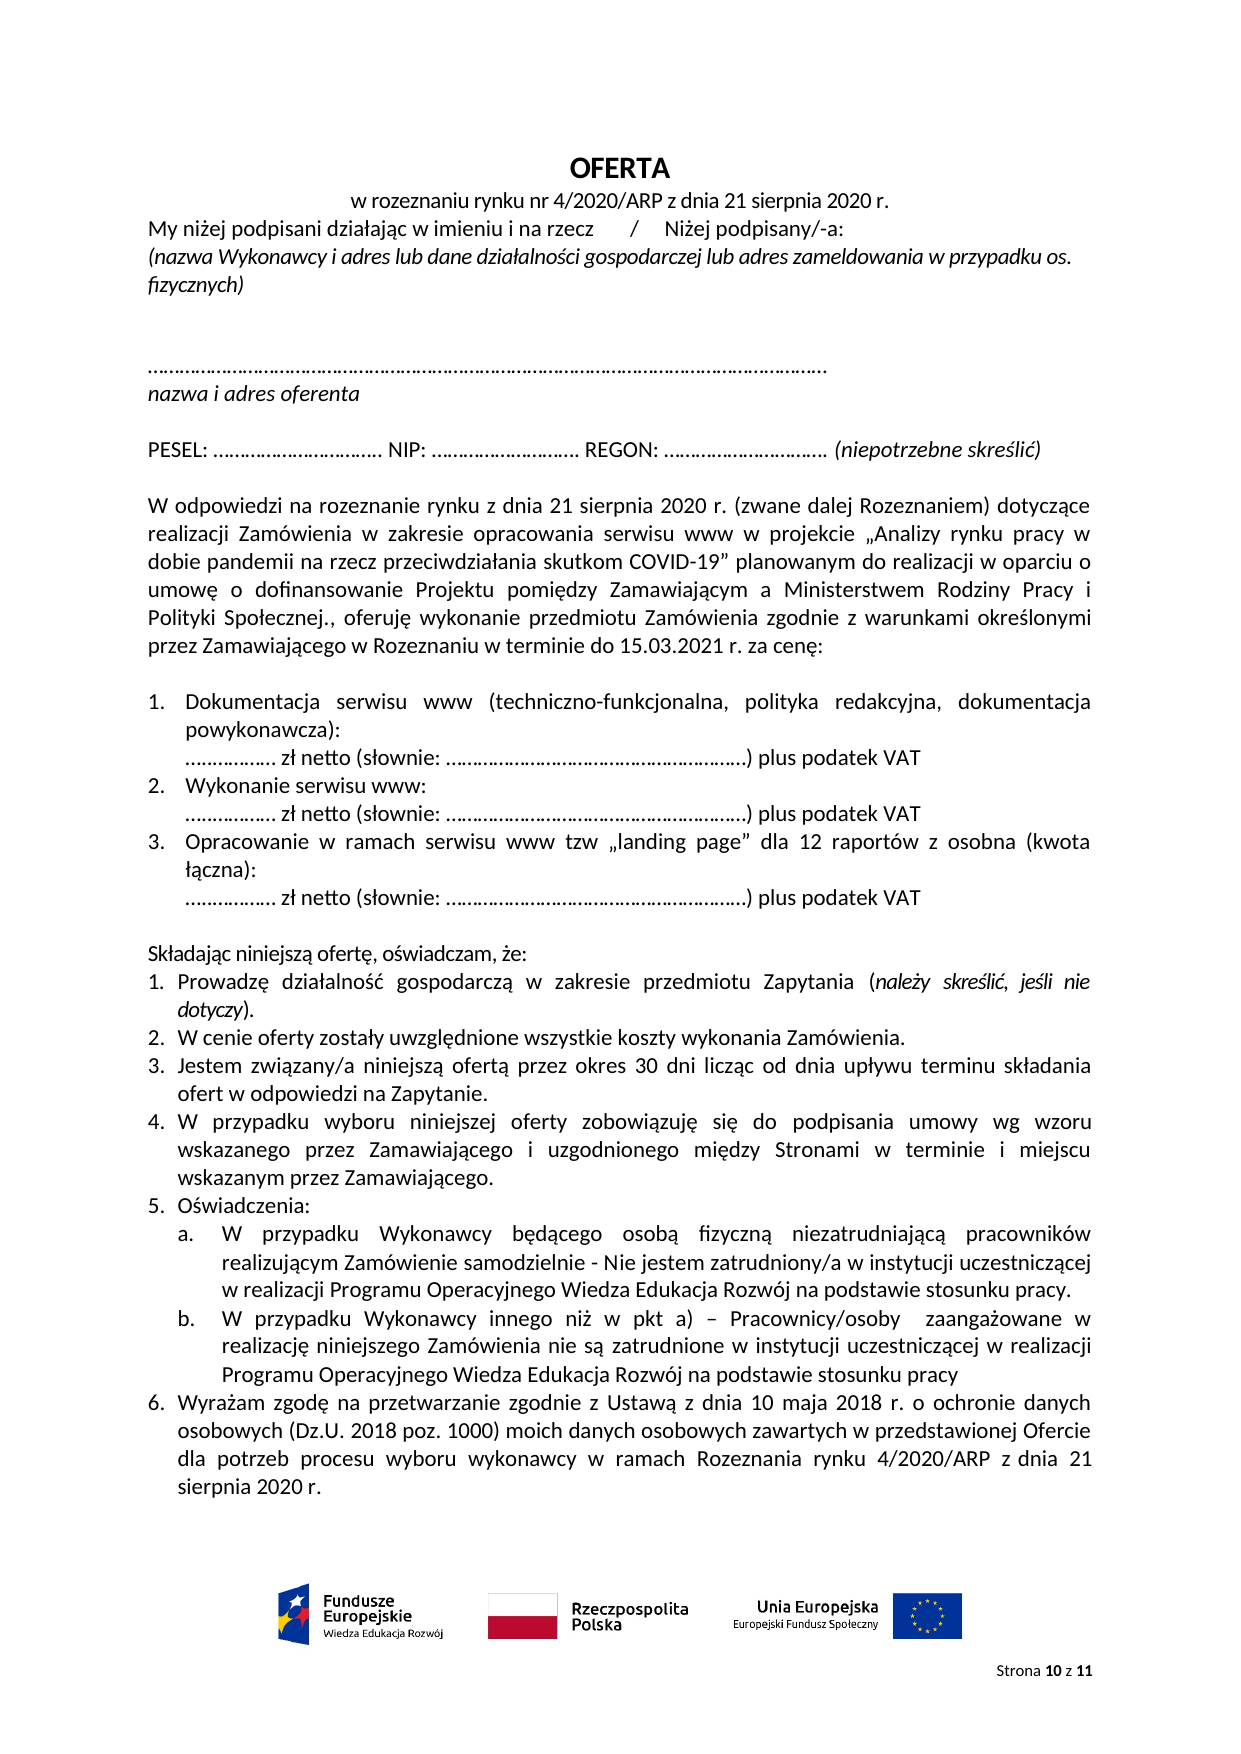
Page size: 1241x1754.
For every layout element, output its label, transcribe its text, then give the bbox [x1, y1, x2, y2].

list …..………… zł netto (słownie: …………………………………………………) plus podatek VAT [185, 743, 1092, 771]
list W przypadku Wykonawcy innego niż w pkt a) – Pracownicy/osoby zaangażowane w realizację niniejszego Zamówienia nie są zatrudnione w instytucji uczestniczącej w realizacji Programu Operacyjnego Wiedza Edukacja Rozwój na podstawie stosunku pracy [177, 1304, 1092, 1388]
list W cenie oferty zostały uwzględnione wszystkie koszty wykonania Zamówienia. [148, 1023, 1092, 1051]
list Oświadczenia: [148, 1192, 1092, 1219]
list W przypadku Wykonawcy będącego osobą fizyczną niezatrudniającą pracowników realizującym Zamówienie samodzielnie - Nie jestem zatrudniony/a w instytucji uczestniczącej w realizacji Programu Operacyjnego Wiedza Edukacja Rozwój na podstawie stosunku pracy. [177, 1219, 1092, 1304]
text OFERTA [148, 148, 1092, 186]
text w rozeznaniu rynku nr 4/2020/ARP z dnia 21 sierpnia 2020 r. [148, 186, 1092, 214]
text Składając niniejszą ofertę, oświadczam, że: [148, 939, 1092, 967]
list Prowadzę działalność gospodarczą w zakresie przedmiotu Zapytania (należy skreślić, jeśli nie dotyczy). [148, 967, 1092, 1023]
list Wyrażam zgodę na przetwarzanie zgodnie z Ustawą z dnia 10 maja 2018 r. o ochronie danych osobowych (Dz.U. 2018 poz. 1000) moich danych osobowych zawartych w przedstawionej Ofercie dla potrzeb procesu wyboru wykonawcy w ramach Rozeznania rynku 4/2020/ARP z dnia 21 sierpnia 2020 r. [148, 1388, 1092, 1500]
text PESEL: ………………………….. NIP: ………………………. REGON: …………………………. (niepotrzebne skreślić) [148, 435, 1092, 463]
list Opracowanie w ramach serwisu www tzw „landing page” dla 12 raportów z osobna (kwota łączna): [148, 827, 1092, 883]
text nazwa i adres oferenta [148, 379, 1092, 407]
text (nazwa Wykonawcy i adres lub dane działalności gospodarczej lub adres zameldowania w przypadku os. fizycznych) [148, 242, 1092, 298]
list Dokumentacja serwisu www (techniczno-funkcjonalna, polityka redakcyjna, dokumentacja powykonawcza): [148, 687, 1092, 743]
list …..………… zł netto (słownie: …………………………………………………) plus podatek VAT [185, 799, 1092, 827]
text My niżej podpisani działając w imieniu i na rzecz / Niżej podpisany/-a: [148, 214, 1092, 242]
list …..………… zł netto (słownie: …………………………………………………) plus podatek VAT [185, 883, 1092, 911]
list Jestem związany/a niniejszą ofertą przez okres 30 dni licząc od dnia upływu terminu składania ofert w odpowiedzi na Zapytanie. [148, 1051, 1092, 1107]
list W odpowiedzi na rozeznanie rynku z dnia 21 sierpnia 2020 r. (zwane dalej Rozeznaniem) dotyczące realizacji Zamówienia w zakresie opracowania serwisu www w projekcie „Analizy rynku pracy w dobie pandemii na rzecz przeciwdziałania skutkom COVID-19” planowanym do realizacji w oparciu o umowę o dofinansowanie Projektu pomiędzy Zamawiającym a Ministerstwem Rodziny Pracy i Polityki Społecznej., oferuję wykonanie przedmiotu Zamówienia zgodnie z warunkami określonymi przez Zamawiającego w Rozeznaniu w terminie do 15.03.2021 r. za cenę: [148, 491, 1092, 659]
list W przypadku wyboru niniejszej oferty zobowiązuję się do podpisania umowy wg wzoru wskazanego przez Zamawiającego i uzgodnionego między Stronami w terminie i miejscu wskazanym przez Zamawiającego. [148, 1107, 1092, 1192]
text ………………………………………………………………………………………………………………… [148, 351, 1092, 379]
list Wykonanie serwisu www: [148, 771, 1092, 799]
picture [263, 1568, 977, 1660]
